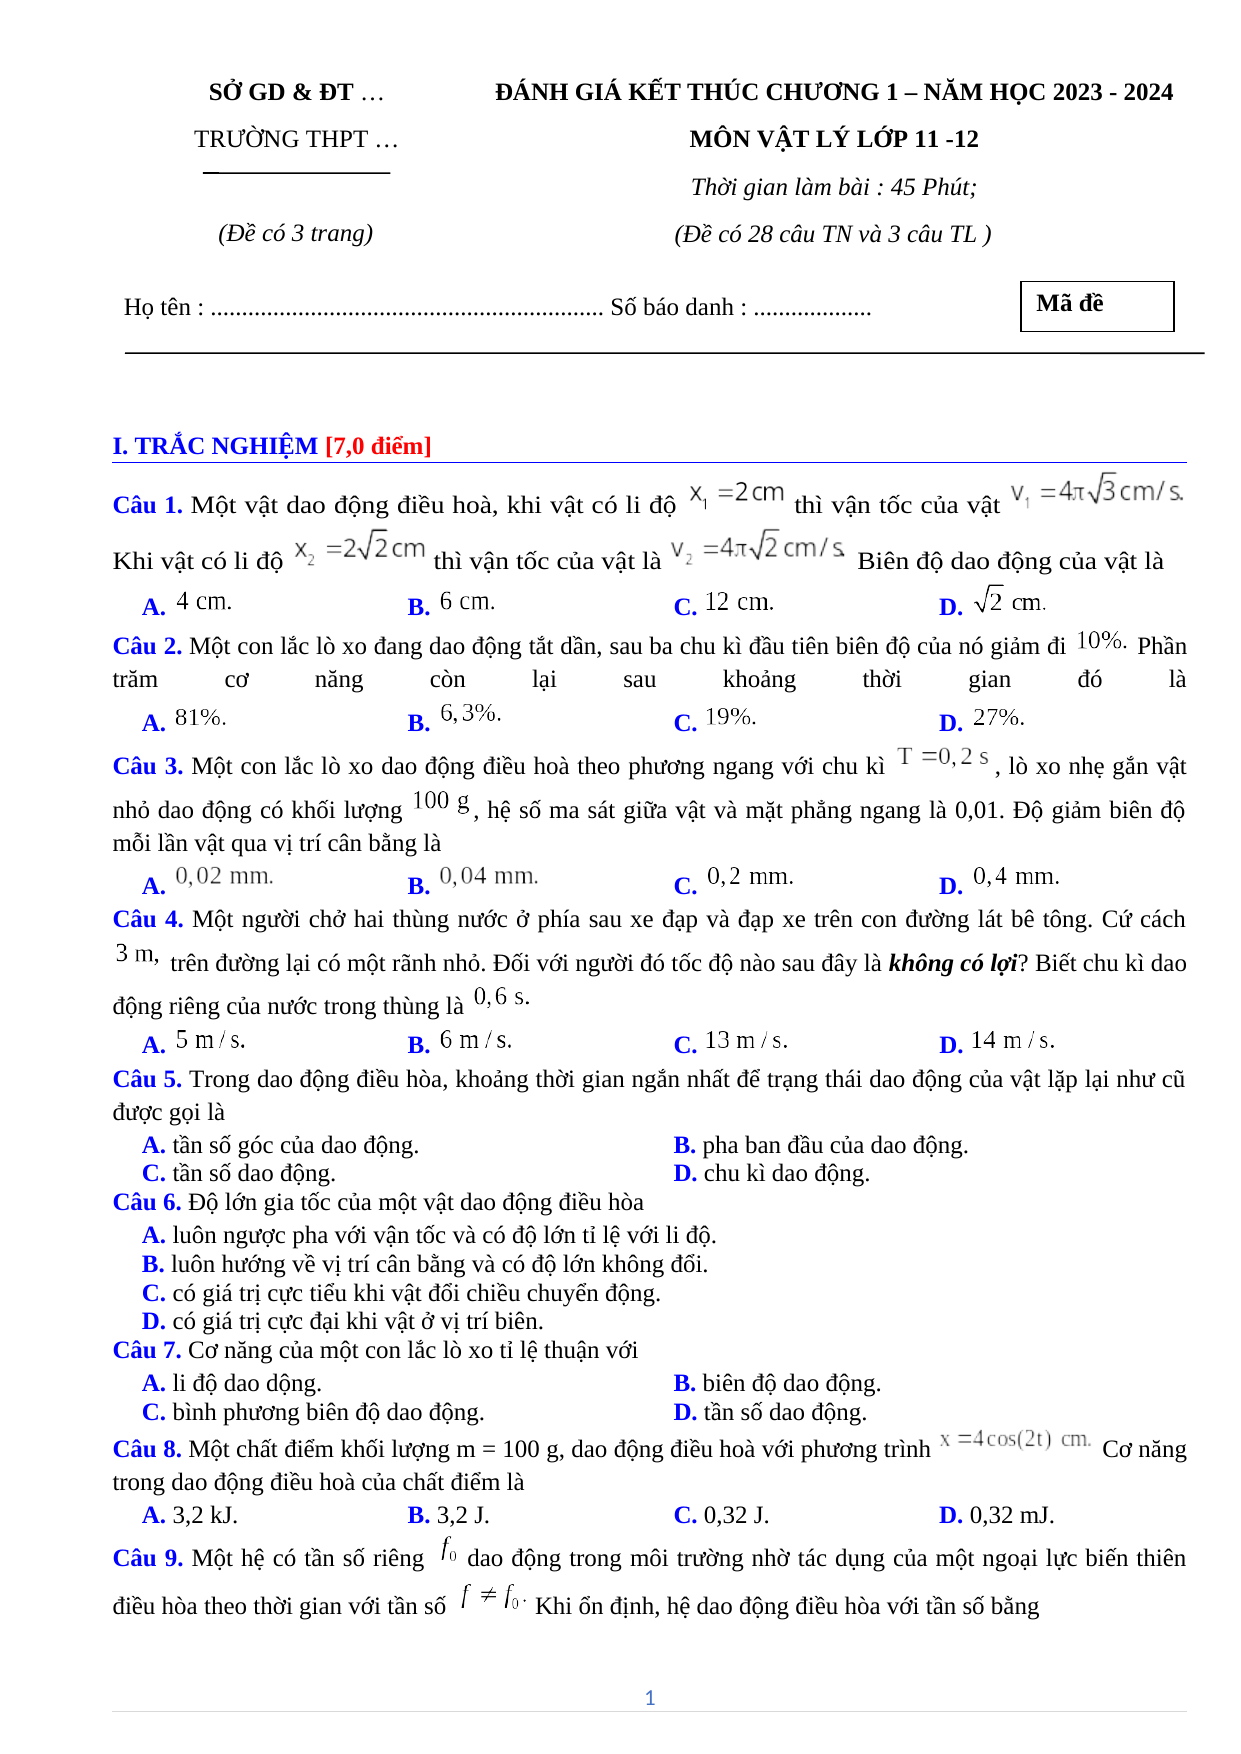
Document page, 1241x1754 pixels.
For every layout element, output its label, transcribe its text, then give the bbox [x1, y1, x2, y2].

text D. có giá trị cực đại khi vật ở vị trí biên. [112, 1306, 1187, 1335]
text Câu 1. Một vật dao động điều hoà, khi vật có li độ thì vận tốc của vật Khi vật có li độ thì vận tốc của vật là Biên độ dao động của vật là [112, 467, 1187, 575]
text A. li độ dao dộng. B. biên độ dao động. [112, 1368, 1187, 1397]
text A. B. C. D. [112, 579, 1187, 621]
table_cell (Đề có 3 trang) [112, 218, 481, 280]
text Câu 7. Cơ năng của một con lắc lò xo tỉ lệ thuận với [112, 1335, 1187, 1364]
table_header ĐÁNH GIÁ KẾT THÚC CHƯƠNG 1 – NĂM HỌC 2023 - 2024 MÔN VẬT LÝ LỚP 11 -12 Thời gian làm bài : 45 Phút; (Đề có 28 câu TN và 3 câu TL ) [481, 78, 1187, 280]
table_cell Họ tên : ............................................................... Số báo danh : ................... [112, 280, 913, 352]
text B. luôn hướng về vị trí cân bằng và có độ lớn không đổi. [112, 1249, 1187, 1278]
text Câu 8. Một chất điểm khối lượng m = 100 g, dao động điều hoà với phương trình Cơ năng trong dao động điều hoà của chất điểm là [112, 1426, 1187, 1496]
text A. B. C. D. [112, 861, 1187, 900]
text Câu 3. Một con lắc lò xo dao động điều hoà theo phương ngang với chu kì , lò xo nhẹ gắn vật nhỏ dao động có khối lượng , hệ số ma sát giữa vật và mặt phẳng ngang là 0,01. Độ giảm biên độ mỗi lần vật qua vị trí cân bằng là [112, 741, 1187, 857]
list Câu 9. Một hệ có tần số riêng dao động trong môi trường nhờ tác dụng của một ngoại lực biến thiên điều hòa theo thời gian với tần số Khi ổn định, hệ dao động điều hòa với tần số bằng [112, 1529, 1187, 1620]
text C. bình phương biên độ dao động. D. tần số dao động. [112, 1397, 1187, 1426]
text Câu 5. Trong dao động điều hòa, khoảng thời gian ngắn nhất để trạng thái dao động của vật lặp lại như cũ được gọi là [112, 1064, 1187, 1125]
text C. có giá trị cực tiểu khi vật đổi chiều chuyển động. [112, 1278, 1187, 1306]
text I. TRẮC NGHIỆM [7,0 điểm] [112, 431, 1187, 462]
table_cell [112, 352, 1187, 398]
text A. 3,2 kJ. B. 3,2 J. C. 0,32 J. D. 0,32 mJ. [112, 1500, 1187, 1529]
text A. B. C. D. [112, 1024, 1187, 1059]
table_cell [913, 280, 1187, 352]
table_header SỞ GD & ĐT … TRƯỜNG THPT … [112, 78, 481, 171]
text Câu 4. Một người chở hai thùng nước ở phía sau xe đạp và đạp xe trên con đường lát bê tông. Cứ cách trên đường lại có một rãnh nhỏ. Đối với người đó tốc độ nào sau đây là không có lợi? Biết chu kì dao động riêng của nước trong thùng là [112, 904, 1187, 1020]
text Câu 6. Độ lớn gia tốc của một vật dao động điều hòa [112, 1187, 1187, 1216]
text C. tần số dao động. D. chu kì dao động. [112, 1158, 1187, 1187]
text A. luôn ngược pha với vận tốc và có độ lớn tỉ lệ với li độ. [112, 1220, 1187, 1249]
text A. tần số góc của dao động. B. pha ban đầu của dao động. [112, 1130, 1187, 1158]
table_cell [112, 171, 481, 218]
text Câu 2. Một con lắc lò xo đang dao động tắt dần, sau ba chu kì đầu tiên biên độ của nó giảm đi Phần trăm cơ năng còn lại sau khoảng thời gian đó là A. B. C. D. [112, 625, 1187, 736]
